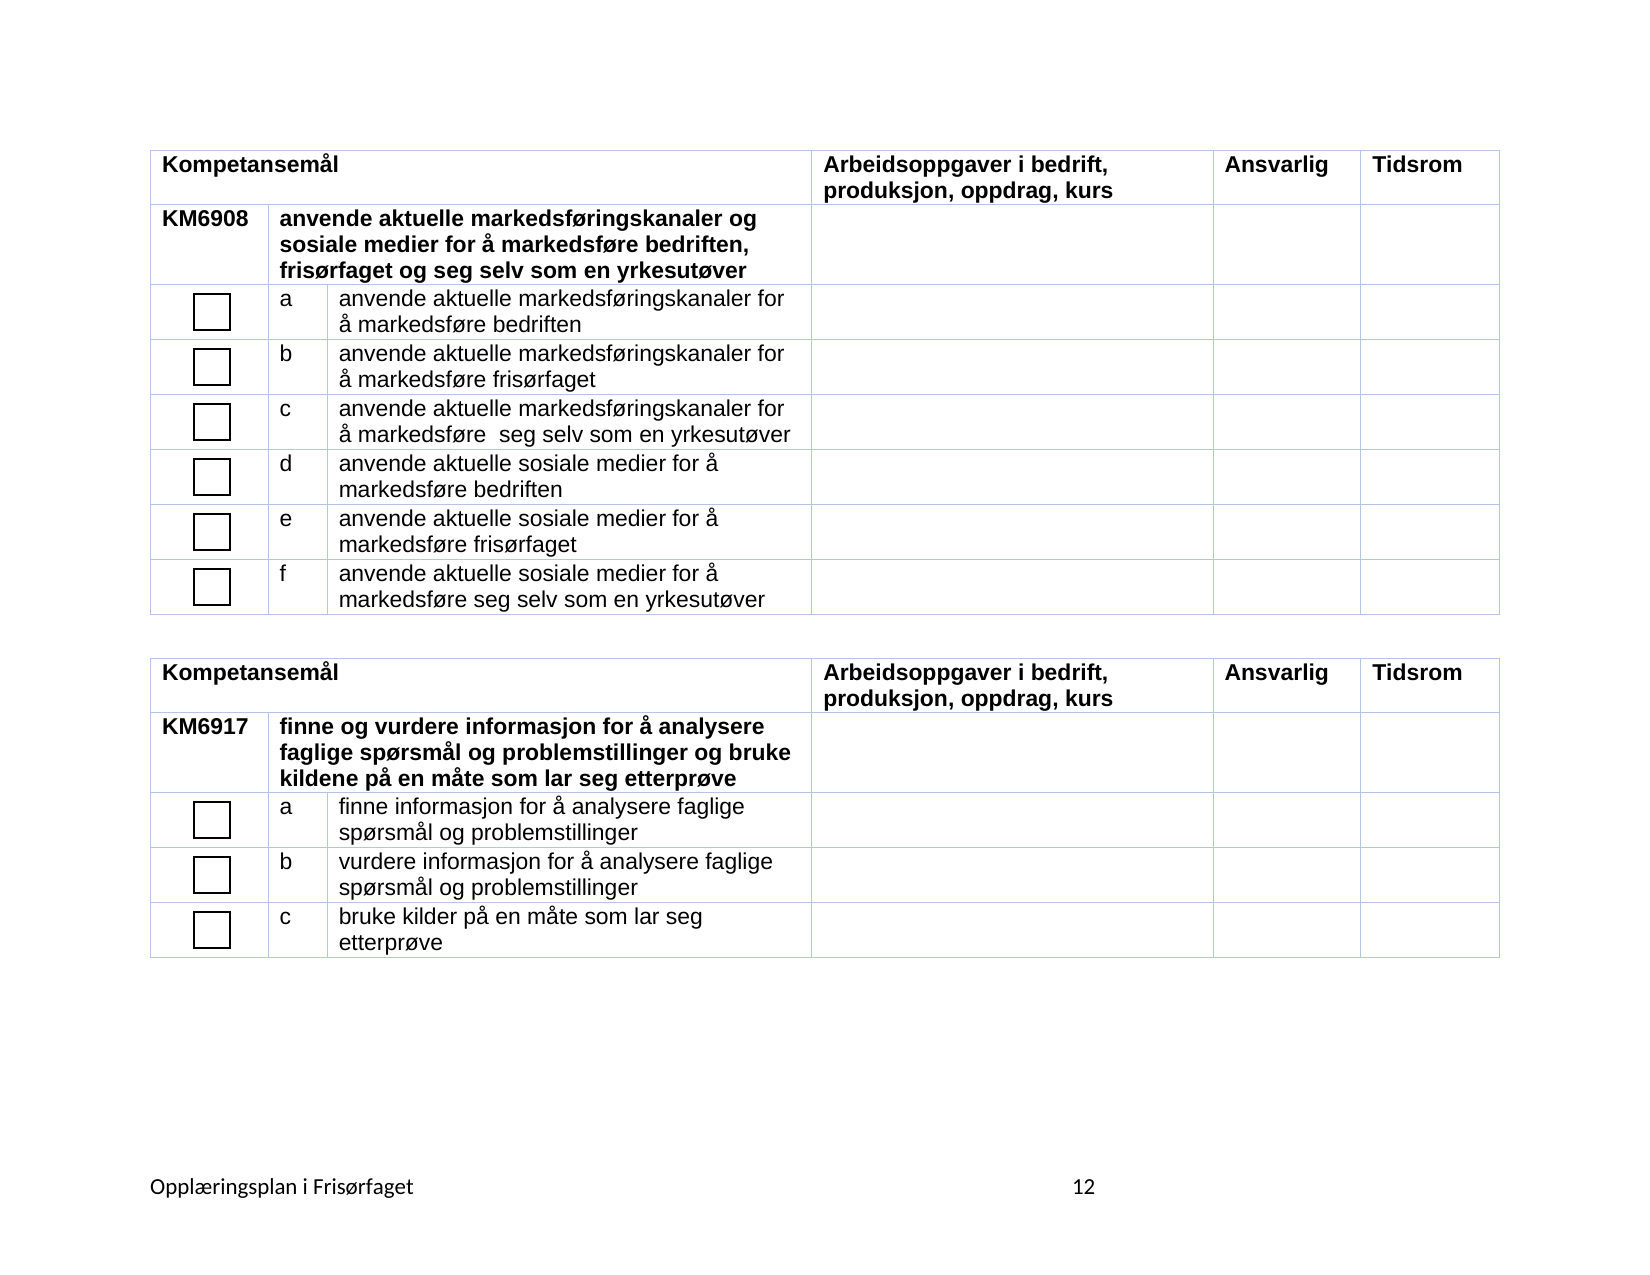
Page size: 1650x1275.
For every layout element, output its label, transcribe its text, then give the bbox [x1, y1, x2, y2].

table_header Arbeidsoppgaver i bedrift, produksjon, oppdrag, kurs [812, 151, 1213, 204]
table_cell [1214, 505, 1360, 559]
table_cell [151, 848, 268, 902]
table_cell [1214, 793, 1360, 847]
table_cell [151, 560, 268, 614]
table_cell anvende aktuelle sosiale medier for å markedsføre frisørfaget [328, 505, 811, 559]
table_header Tidsrom [1361, 659, 1499, 712]
table_cell anvende aktuelle markedsføringskanaler og sosiale medier for å markedsføre bedriften, frisørfaget og seg selv som en yrkesutøver [269, 205, 811, 284]
table_cell [812, 505, 1213, 559]
table_cell c [269, 395, 327, 449]
table_cell e [269, 505, 327, 559]
table_header Ansvarlig [1214, 659, 1360, 712]
table_cell [1361, 340, 1499, 394]
table_cell bruke kilder på en måte som lar seg etterprøve [328, 903, 811, 957]
table_cell [1214, 560, 1360, 614]
table_cell [151, 450, 268, 504]
table_cell [812, 395, 1213, 449]
table_cell [1214, 903, 1360, 957]
table_cell [812, 285, 1213, 339]
table_cell [1361, 560, 1499, 614]
table_cell anvende aktuelle sosiale medier for å markedsføre seg selv som en yrkesutøver [328, 560, 811, 614]
table_cell KM6908 [151, 205, 268, 284]
table_cell [812, 848, 1213, 902]
table_cell anvende aktuelle sosiale medier for å markedsføre bedriften [328, 450, 811, 504]
table_cell [1214, 205, 1360, 284]
table_cell finne informasjon for å analysere faglige spørsmål og problemstillinger [328, 793, 811, 847]
table_cell [812, 793, 1213, 847]
table_cell [1214, 713, 1360, 792]
table_header Kompetansemål [151, 151, 811, 204]
table_cell f [269, 560, 327, 614]
table_cell [1214, 395, 1360, 449]
table_cell b [269, 848, 327, 902]
table_cell [1361, 450, 1499, 504]
table_cell [151, 793, 268, 847]
table_cell [1361, 713, 1499, 792]
table_cell b [269, 340, 327, 394]
table_cell [1214, 340, 1360, 394]
table_cell a [269, 793, 327, 847]
table_cell [1361, 205, 1499, 284]
table_header Kompetansemål [151, 659, 811, 712]
table_cell [151, 903, 268, 957]
table_cell [812, 560, 1213, 614]
table_cell anvende aktuelle markedsføringskanaler for å markedsføre bedriften [328, 285, 811, 339]
table_cell [1361, 395, 1499, 449]
table_cell [1361, 505, 1499, 559]
table_header Arbeidsoppgaver i bedrift, produksjon, oppdrag, kurs [812, 659, 1213, 712]
table_cell anvende aktuelle markedsføringskanaler for å markedsføre frisørfaget [328, 340, 811, 394]
table_cell anvende aktuelle markedsføringskanaler for å markedsføre seg selv som en yrkesutøver [328, 395, 811, 449]
table_cell [151, 505, 268, 559]
table_cell [812, 450, 1213, 504]
table_cell KM6917 [151, 713, 268, 792]
table_cell a [269, 285, 327, 339]
table_cell c [269, 903, 327, 957]
table_header Ansvarlig [1214, 151, 1360, 204]
table_cell [1361, 903, 1499, 957]
table_cell [151, 285, 268, 339]
table_cell [1214, 285, 1360, 339]
table_header Tidsrom [1361, 151, 1499, 204]
table_cell [1361, 793, 1499, 847]
table_cell [812, 713, 1213, 792]
table_cell finne og vurdere informasjon for å analysere faglige spørsmål og problemstillinger og bruke kildene på en måte som lar seg etterprøve [269, 713, 811, 792]
table_cell [1361, 848, 1499, 902]
table_cell [151, 340, 268, 394]
table_cell [1214, 450, 1360, 504]
table_cell [151, 395, 268, 449]
table_cell vurdere informasjon for å analysere faglige spørsmål og problemstillinger [328, 848, 811, 902]
table_cell [812, 205, 1213, 284]
table_cell [812, 903, 1213, 957]
table_cell [812, 340, 1213, 394]
table_cell d [269, 450, 327, 504]
table_cell [1214, 848, 1360, 902]
table_cell [1361, 285, 1499, 339]
